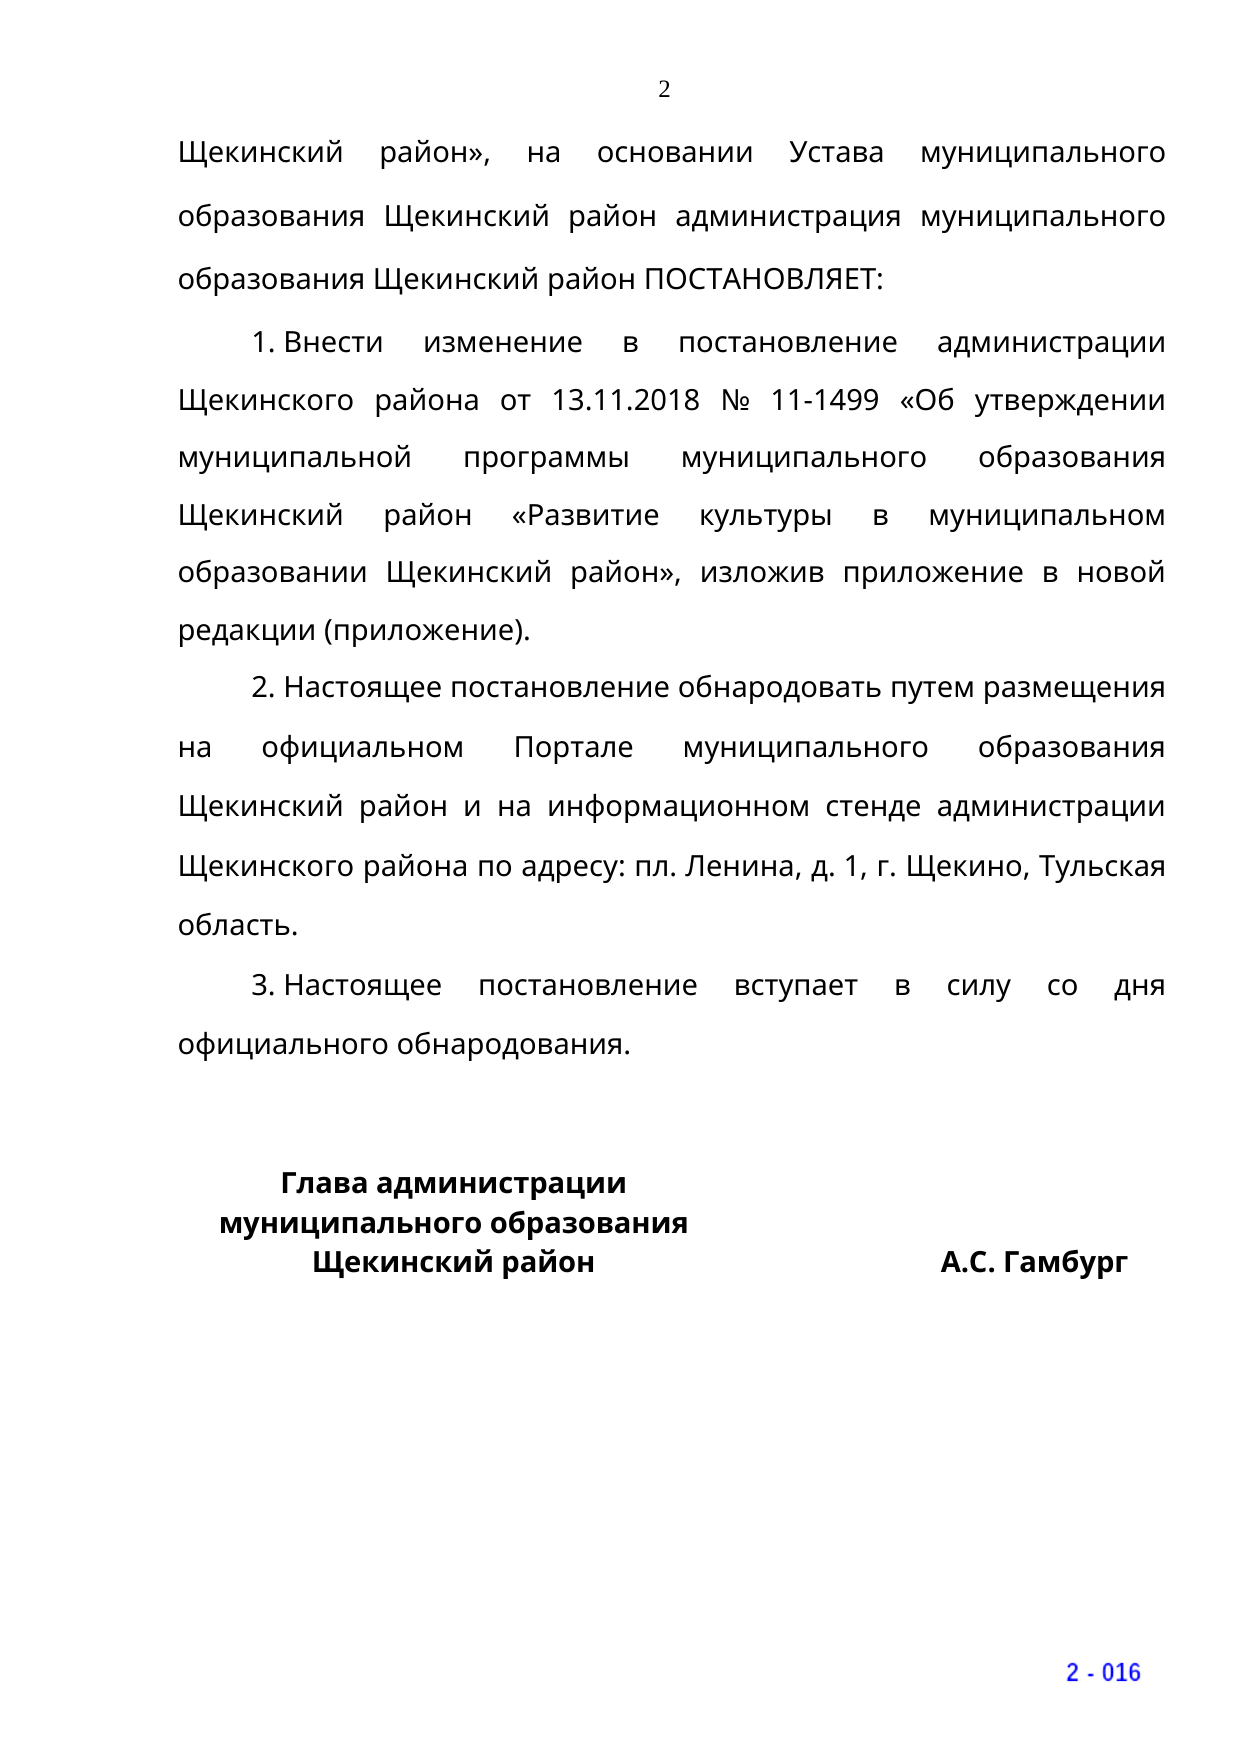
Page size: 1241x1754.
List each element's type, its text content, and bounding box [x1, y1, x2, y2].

text 3. Настоящее постановление вступает в силу со дня официального обнародования. [177, 964, 1167, 1063]
table_header А.С. Гамбург [741, 1163, 1139, 1281]
table_header Глава администрации муниципального образования Щекинский район [166, 1163, 741, 1281]
text 2. Настоящее постановление обнародовать путем размещения на официальном Портале муниципального образования Щекинский район и на информационном стенде администрации Щекинского района по адресу: пл. Ленина, д. 1, г. Щекино, Тульская область. [177, 667, 1167, 944]
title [177, 131, 1167, 298]
text 1. Внести изменение в постановление администрации Щекинского района от 13.11.2018 № 11-1499 «Об утверждении муниципальной программы муниципального образования Щекинский район «Развитие культуры в муниципальном образовании Щекинский район», изложив приложение в новой редакции (приложение). [177, 322, 1167, 649]
